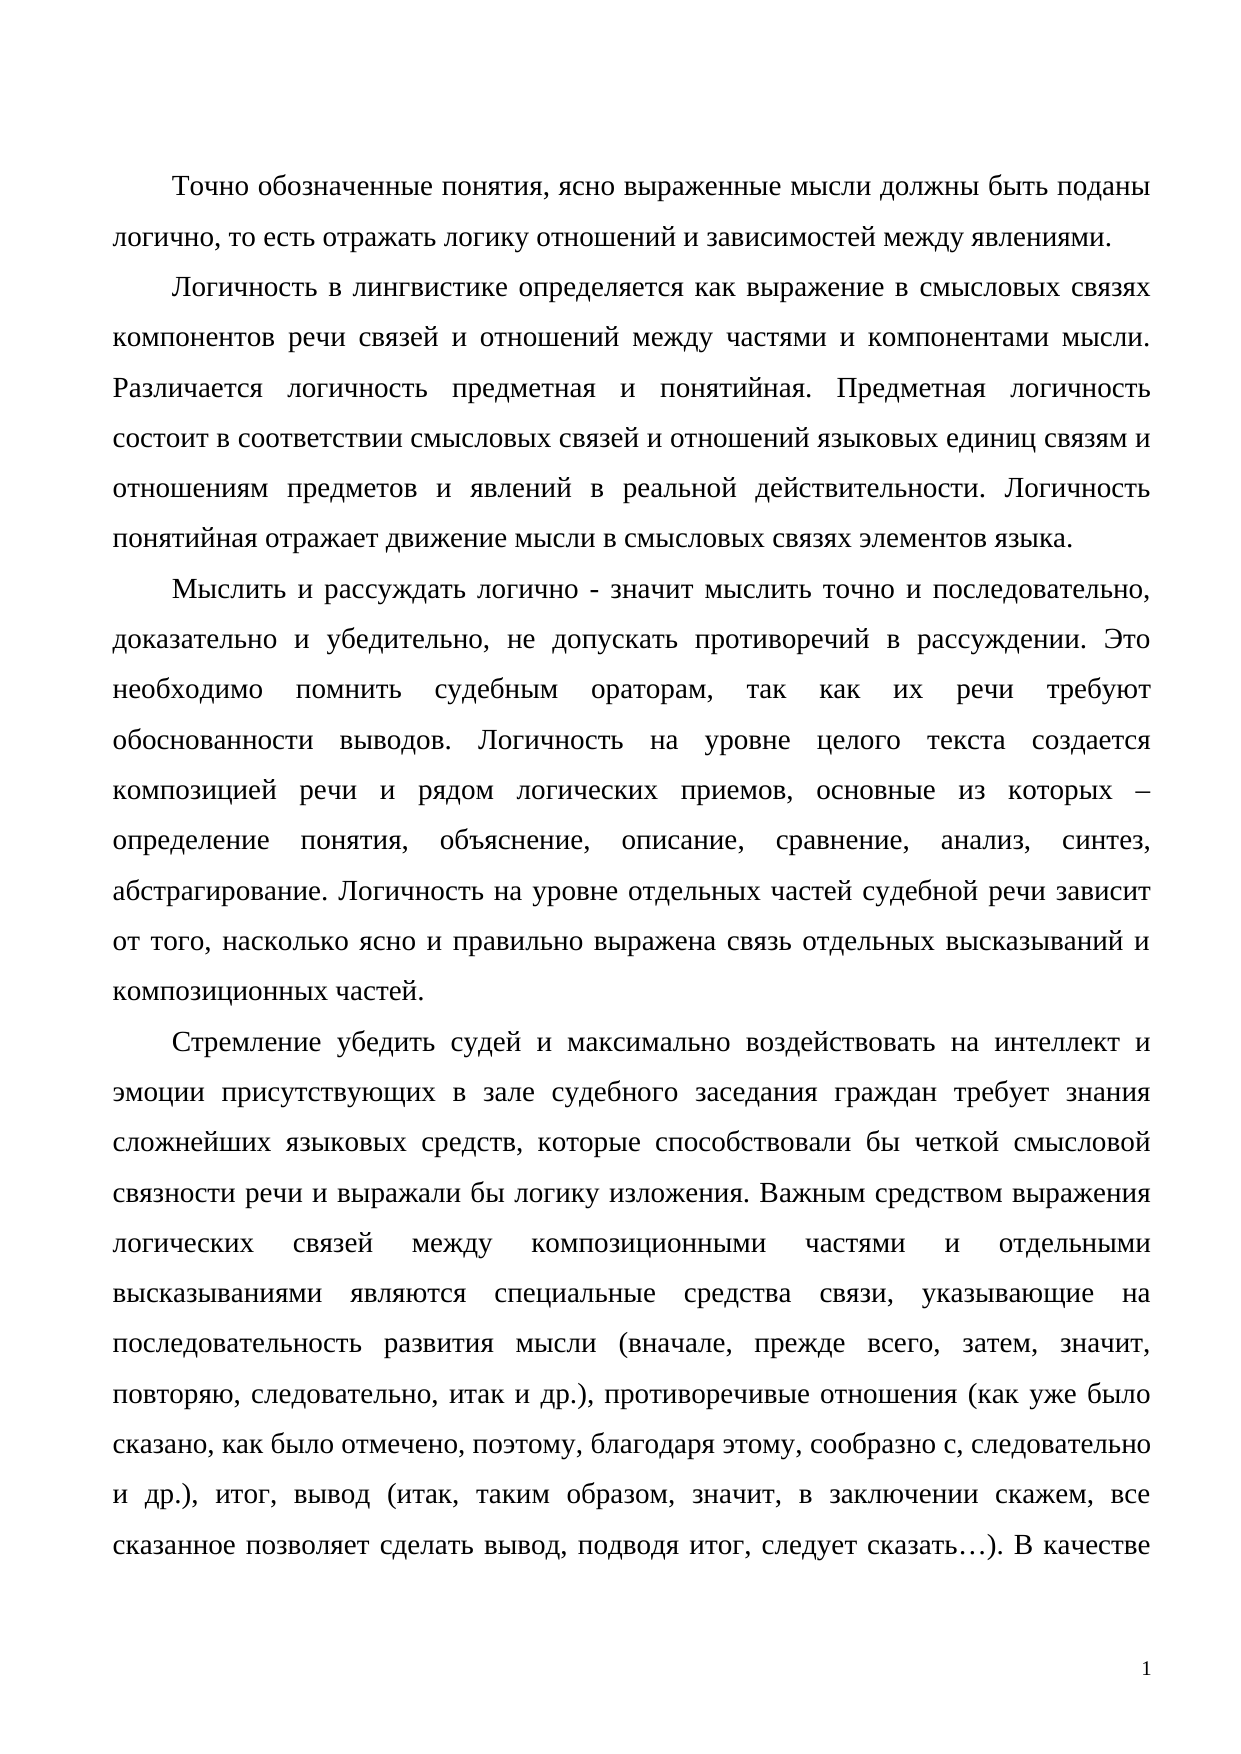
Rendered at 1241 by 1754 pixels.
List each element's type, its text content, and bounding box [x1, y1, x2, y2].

text Мыслить и рассуждать логично - значит мыслить точно и последовательно, доказательно и убедительно, не допускать противоречий в рассуждении. Это необходимо помнить судебным ораторам, так как их речи требуют обоснованности выводов. Логичность на уровне целого текста создается композицией речи и рядом логических приемов, основные из которых – определение понятия, объяснение, описание, сравнение, анализ, синтез, абстрагирование. Логичность на уровне отдельных частей судебной речи зависит от того, насколько ясно и правильно выражена связь отдельных высказываний и композиционных частей. [112, 571, 1152, 1007]
text Логичность в лингвистике определяется как выражение в смысловых связях компонентов речи связей и отношений между частями и компонентами мысли. Различается логичность предметная и понятийная. Предметная логичность состоит в соответствии смысловых связей и отношений языковых единиц связям и отношениям предметов и явлений в реальной действительности. Логичность понятийная отражает движение мысли в смысловых связях элементов языка. [112, 269, 1152, 554]
text Точно обозначенные понятия, ясно выраженные мысли должны быть поданы логично, то есть отражать логику отношений и зависимостей между явлениями. [112, 168, 1152, 252]
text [112, 1024, 1152, 1560]
